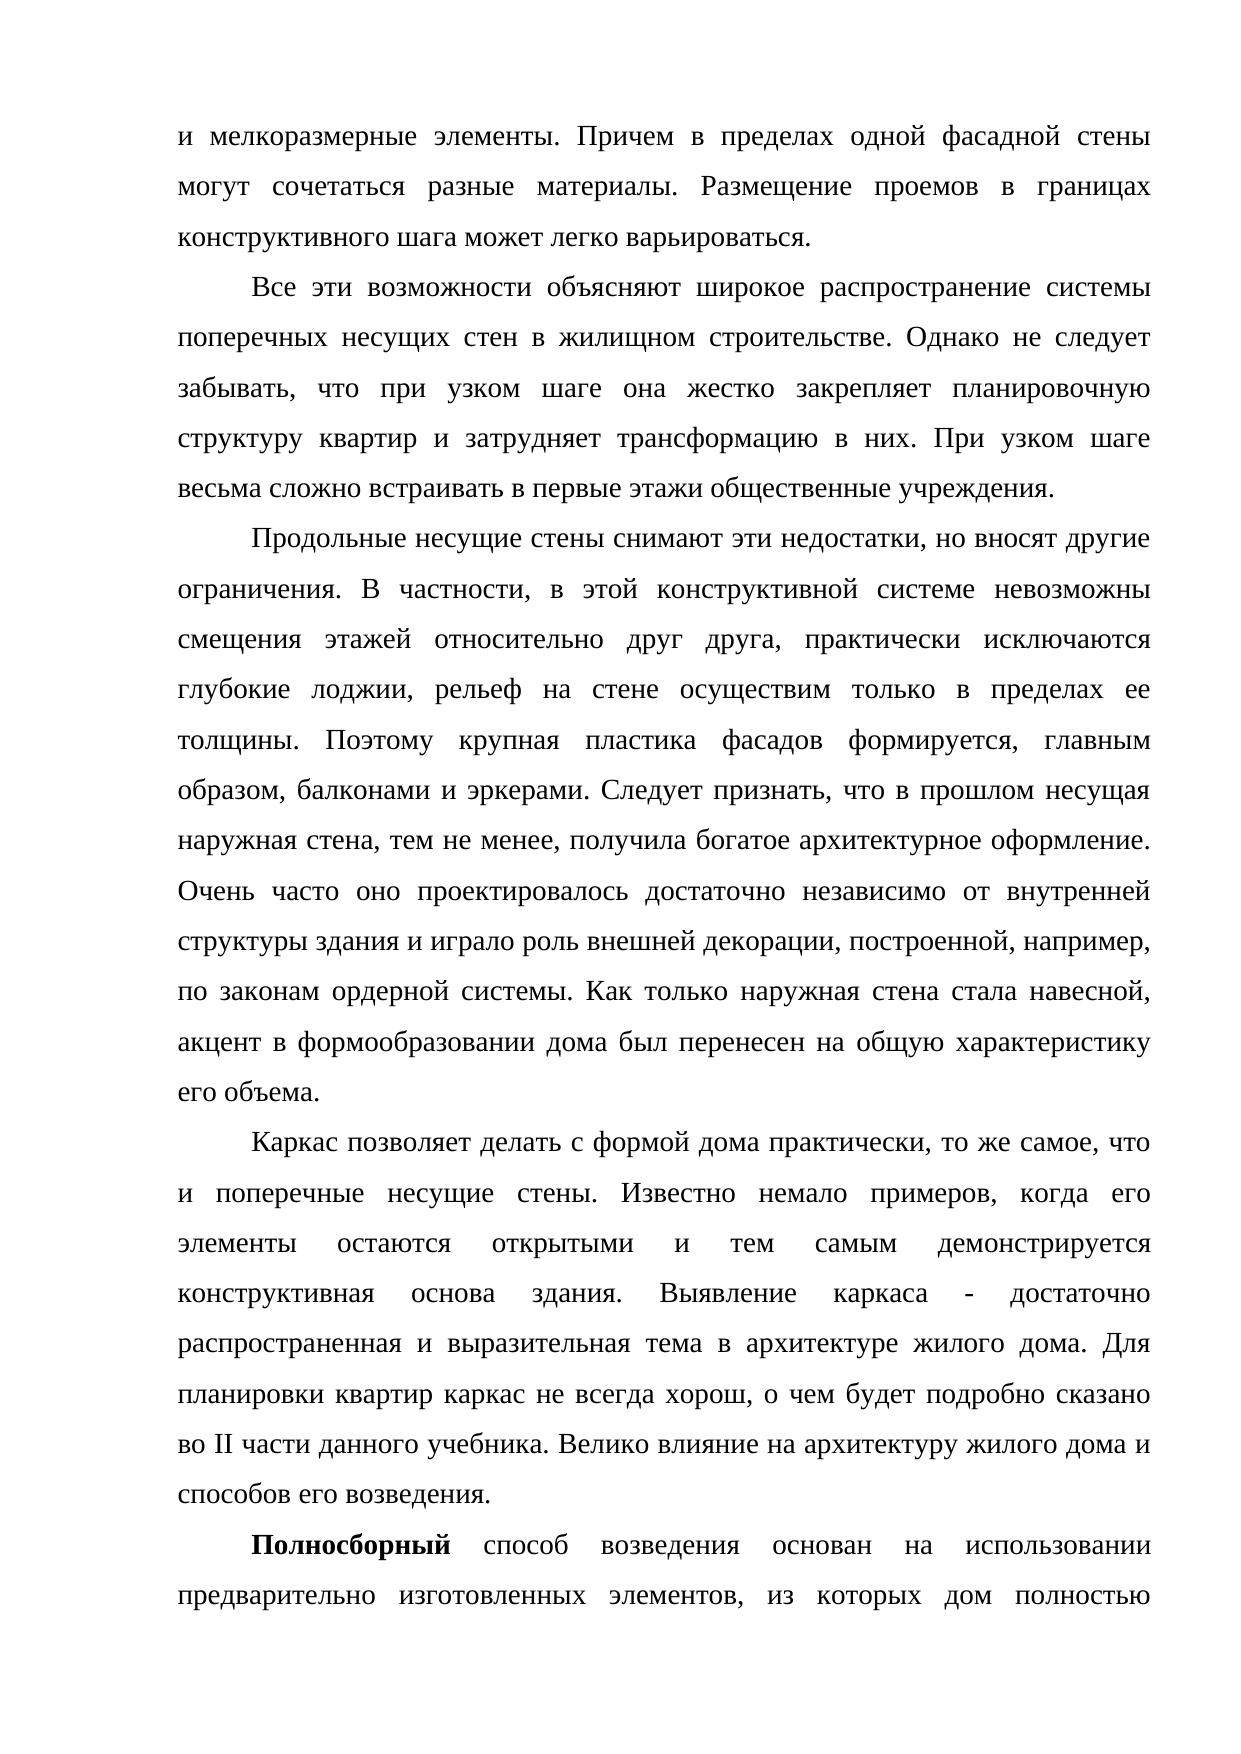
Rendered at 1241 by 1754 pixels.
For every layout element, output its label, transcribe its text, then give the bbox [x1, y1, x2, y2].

text Все эти возможности объясняют широкое распространение системы поперечных несущих стен в жилищном строительстве. Однако не следует забывать, что при узком шаге она жестко закрепляет планировочную структуру квартир и затрудняет трансформацию в них. При узком шаге весьма сложно встраивать в первые этажи общественные учреждения. [177, 269, 1152, 504]
text Каркас позволяет делать с формой дома практически, то же самое, что и поперечные несущие стены. Известно немало примеров, когда его элементы остаются открытыми и тем самым демонстрируется конструктивная основа здания. Выявление каркаса - достаточно распространенная и выразительная тема в архитектуре жилого дома. Для планировки квартир каркас не всегда хорош, о чем будет подробно сказано во II части данного учебника. Велико влияние на архитектуру жилого дома и способов его возведения. [177, 1124, 1152, 1510]
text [177, 1527, 1152, 1611]
text Продольные несущие стены снимают эти недостатки, но вносят другие ограничения. В частности, в этой конструктивной системе невозможны смещения этажей относительно друг друга, практически исключаются глубокие лоджии, рельеф на стене осуществим только в пределах ее толщины. Поэтому крупная пластика фасадов формируется, главным образом, балконами и эркерами. Следует признать, что в прошлом несущая наружная стена, тем не менее, получила богатое архитектурное оформление. Очень часто оно проектировалось достаточно независимо от внутренней структуры здания и играло роль внешней декорации, построенной, например, по законам ордерной системы. Как только наружная стена стала навесной, акцент в формообразовании дома был перенесен на общую характеристику его объема. [177, 521, 1152, 1108]
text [177, 118, 1152, 252]
